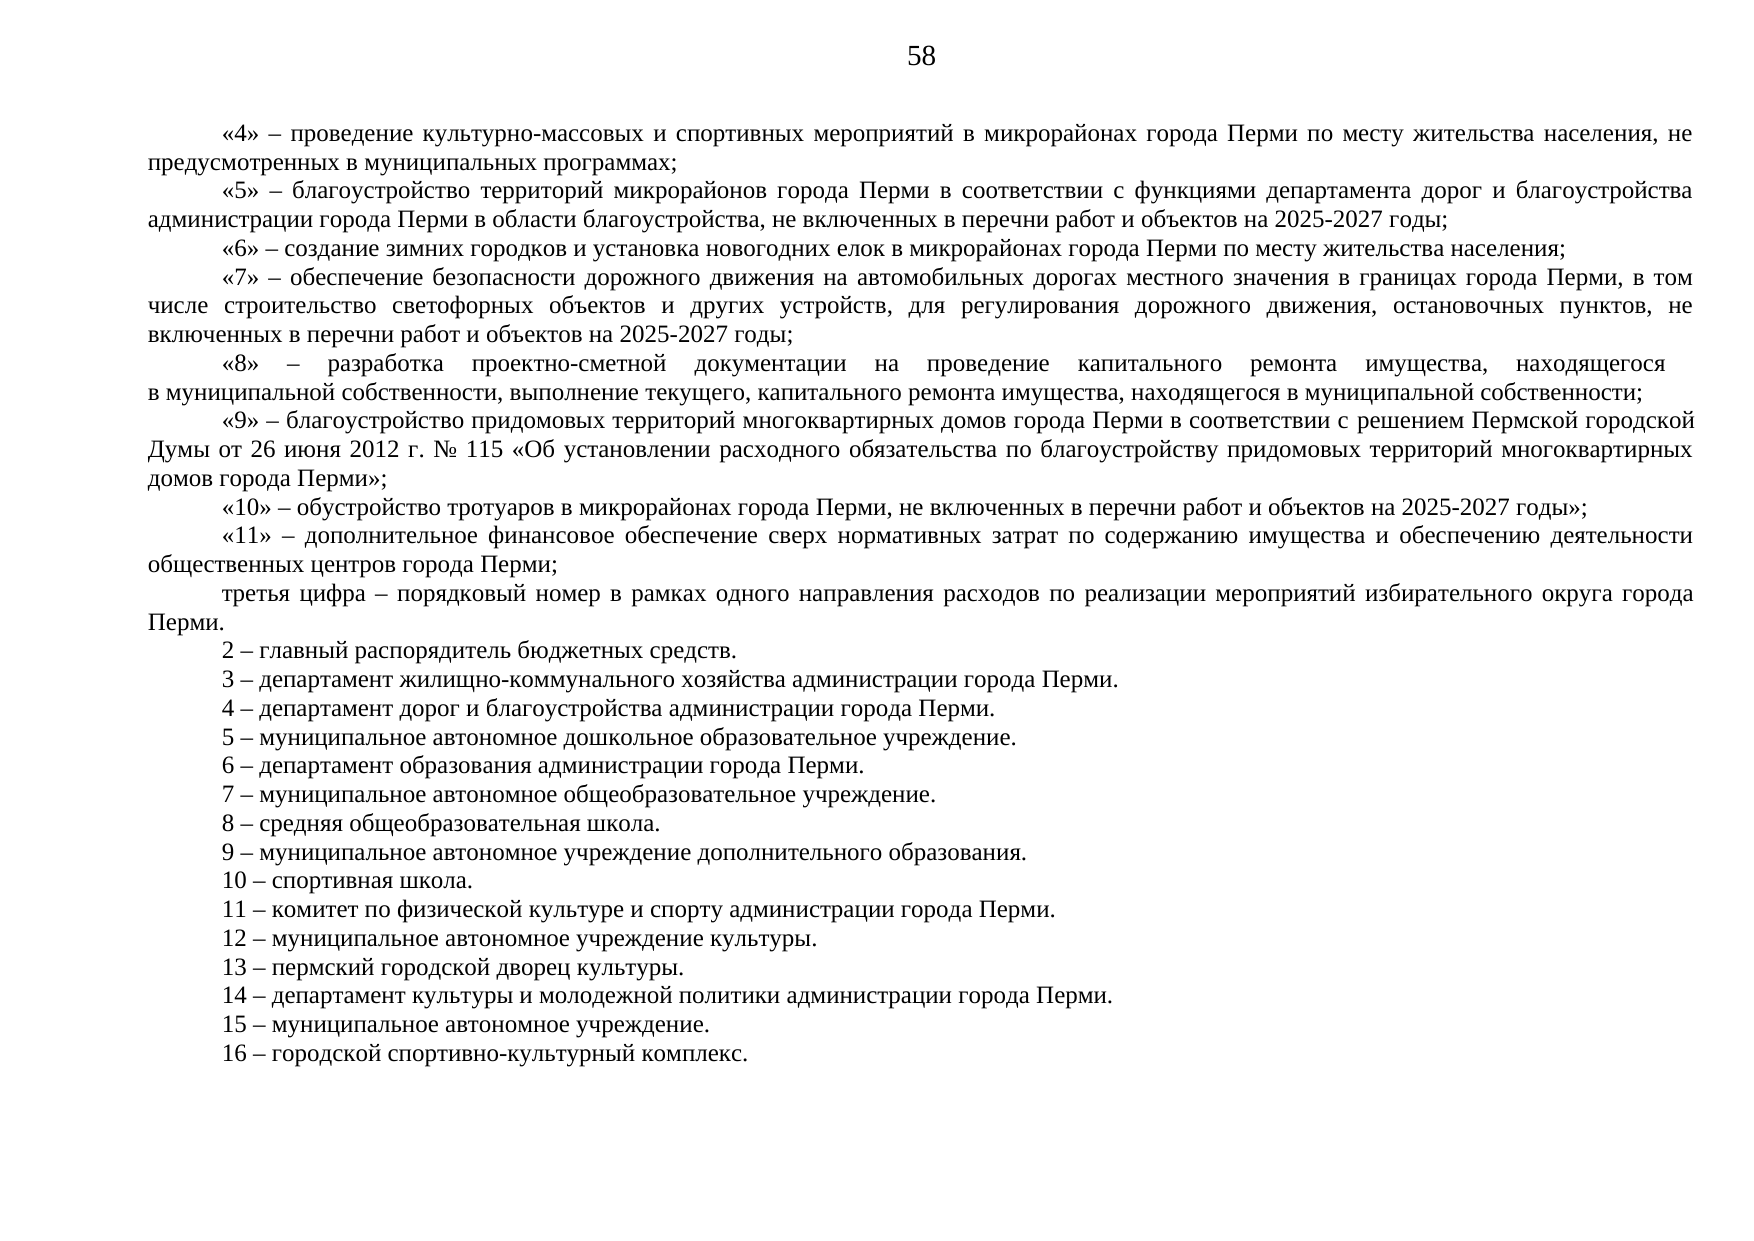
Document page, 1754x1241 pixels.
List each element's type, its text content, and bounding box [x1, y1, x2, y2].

text 10 – спортивная школа. [148, 866, 1695, 894]
text 6 – департамент образования администрации города Перми. [148, 751, 1695, 779]
text 14 – департамент культуры и молодежной политики администрации города Перми. [148, 981, 1695, 1009]
text «7» – обеспечение безопасности дорожного движения на автомобильных дорогах местного значения в границах города Перми, в том числе строительство светофорных объектов и других устройств, для регулирования дорожного движения, остановочных пунктов, не включенных в перечни работ и объектов на 2025-2027 годы; [148, 262, 1695, 348]
text 12 – муниципальное автономное учреждение культуры. [148, 923, 1695, 952]
text 8 – средняя общеобразовательная школа. [148, 808, 1695, 837]
text «5» – благоустройство территорий микрорайонов города Перми в соответствии с функциями департамента дорог и благоустройства администрации города Перми в области благоустройства, не включенных в перечни работ и объектов на 2025-2027 годы; [148, 176, 1695, 233]
text 4 – департамент дорог и благоустройства администрации города Перми. [148, 693, 1695, 722]
text 16 – городской спортивно-культурный комплекс. [148, 1038, 1695, 1067]
text 2 – главный распорядитель бюджетных средств. [148, 636, 1695, 664]
text 13 – пермский городской дворец культуры. [148, 952, 1695, 981]
text «11» – дополнительное финансовое обеспечение сверх нормативных затрат по содержанию имущества и обеспечению деятельности общественных центров города Перми; [148, 521, 1695, 578]
text 5 – муниципальное автономное дошкольное образовательное учреждение. [148, 722, 1695, 751]
text «8» – разработка проектно-сметной документации на проведение капитального ремонта имущества, находящегося в муниципальной собственности, выполнение текущего, капитального ремонта имущества, находящегося в муниципальной собственности; [148, 348, 1695, 406]
text 7 – муниципальное автономное общеобразовательное учреждение. [148, 779, 1695, 808]
text «4» – проведение культурно-массовых и спортивных мероприятий в микрорайонах города Перми по месту жительства населения, не предусмотренных в муниципальных программах; [148, 118, 1695, 176]
text «10» – обустройство тротуаров в микрорайонах города Перми, не включенных в перечни работ и объектов на 2025-2027 годы»; [148, 492, 1695, 521]
text «6» – создание зимних городков и установка новогодних елок в микрорайонах города Перми по месту жительства населения; [148, 233, 1695, 262]
text 15 – муниципальное автономное учреждение. [148, 1009, 1695, 1038]
text третья цифра – порядковый номер в рамках одного направления расходов по реализации мероприятий избирательного округа города Перми. [148, 578, 1695, 636]
text 9 – муниципальное автономное учреждение дополнительного образования. [148, 837, 1695, 866]
text 3 – департамент жилищно-коммунального хозяйства администрации города Перми. [148, 664, 1695, 693]
text «9» – благоустройство придомовых территорий многоквартирных домов города Перми в соответствии с решением Пермской городской Думы от 26 июня 2012 г. № 115 «Об установлении расходного обязательства по благоустройству придомовых территорий многоквартирных домов города Перми»; [148, 406, 1695, 492]
text 11 – комитет по физической культуре и спорту администрации города Перми. [148, 894, 1695, 923]
